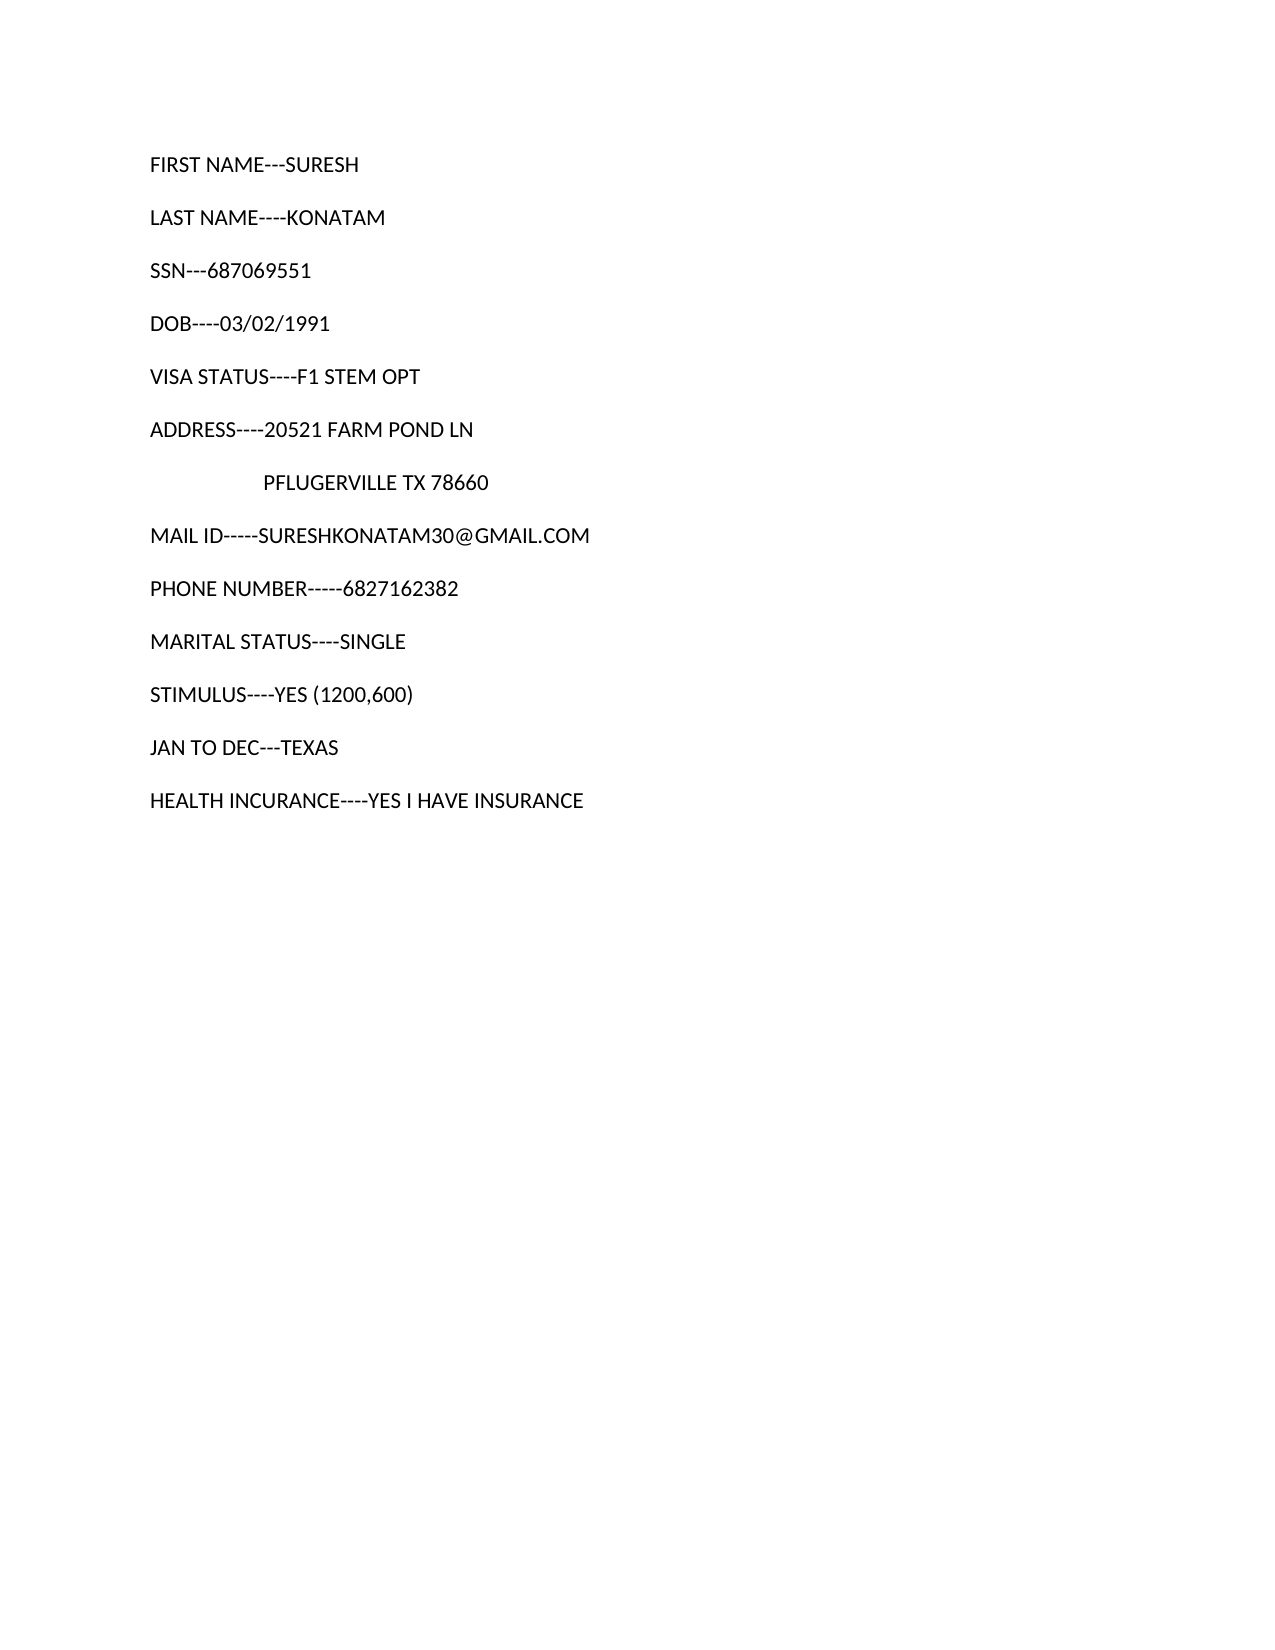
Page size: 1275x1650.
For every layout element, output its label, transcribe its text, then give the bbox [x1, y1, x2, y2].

text JAN TO DEC---TEXAS [150, 733, 1125, 761]
text FIRST NAME---SURESH [150, 150, 1125, 178]
text HEALTH INCURANCE----YES I HAVE INSURANCE [150, 786, 1125, 814]
text DOB----03/02/1991 [150, 309, 1125, 337]
text ADDRESS----20521 FARM POND LN [150, 415, 1125, 443]
text PHONE NUMBER-----6827162382 [150, 574, 1125, 602]
text PFLUGERVILLE TX 78660 [150, 468, 1125, 496]
text STIMULUS----YES (1200,600) [150, 680, 1125, 708]
text SSN---687069551 [150, 256, 1125, 284]
text MAIL ID-----SURESHKONATAM30@GMAIL.COM [150, 521, 1125, 549]
text MARITAL STATUS----SINGLE [150, 627, 1125, 655]
text VISA STATUS----F1 STEM OPT [150, 362, 1125, 390]
text LAST NAME----KONATAM [150, 203, 1125, 231]
